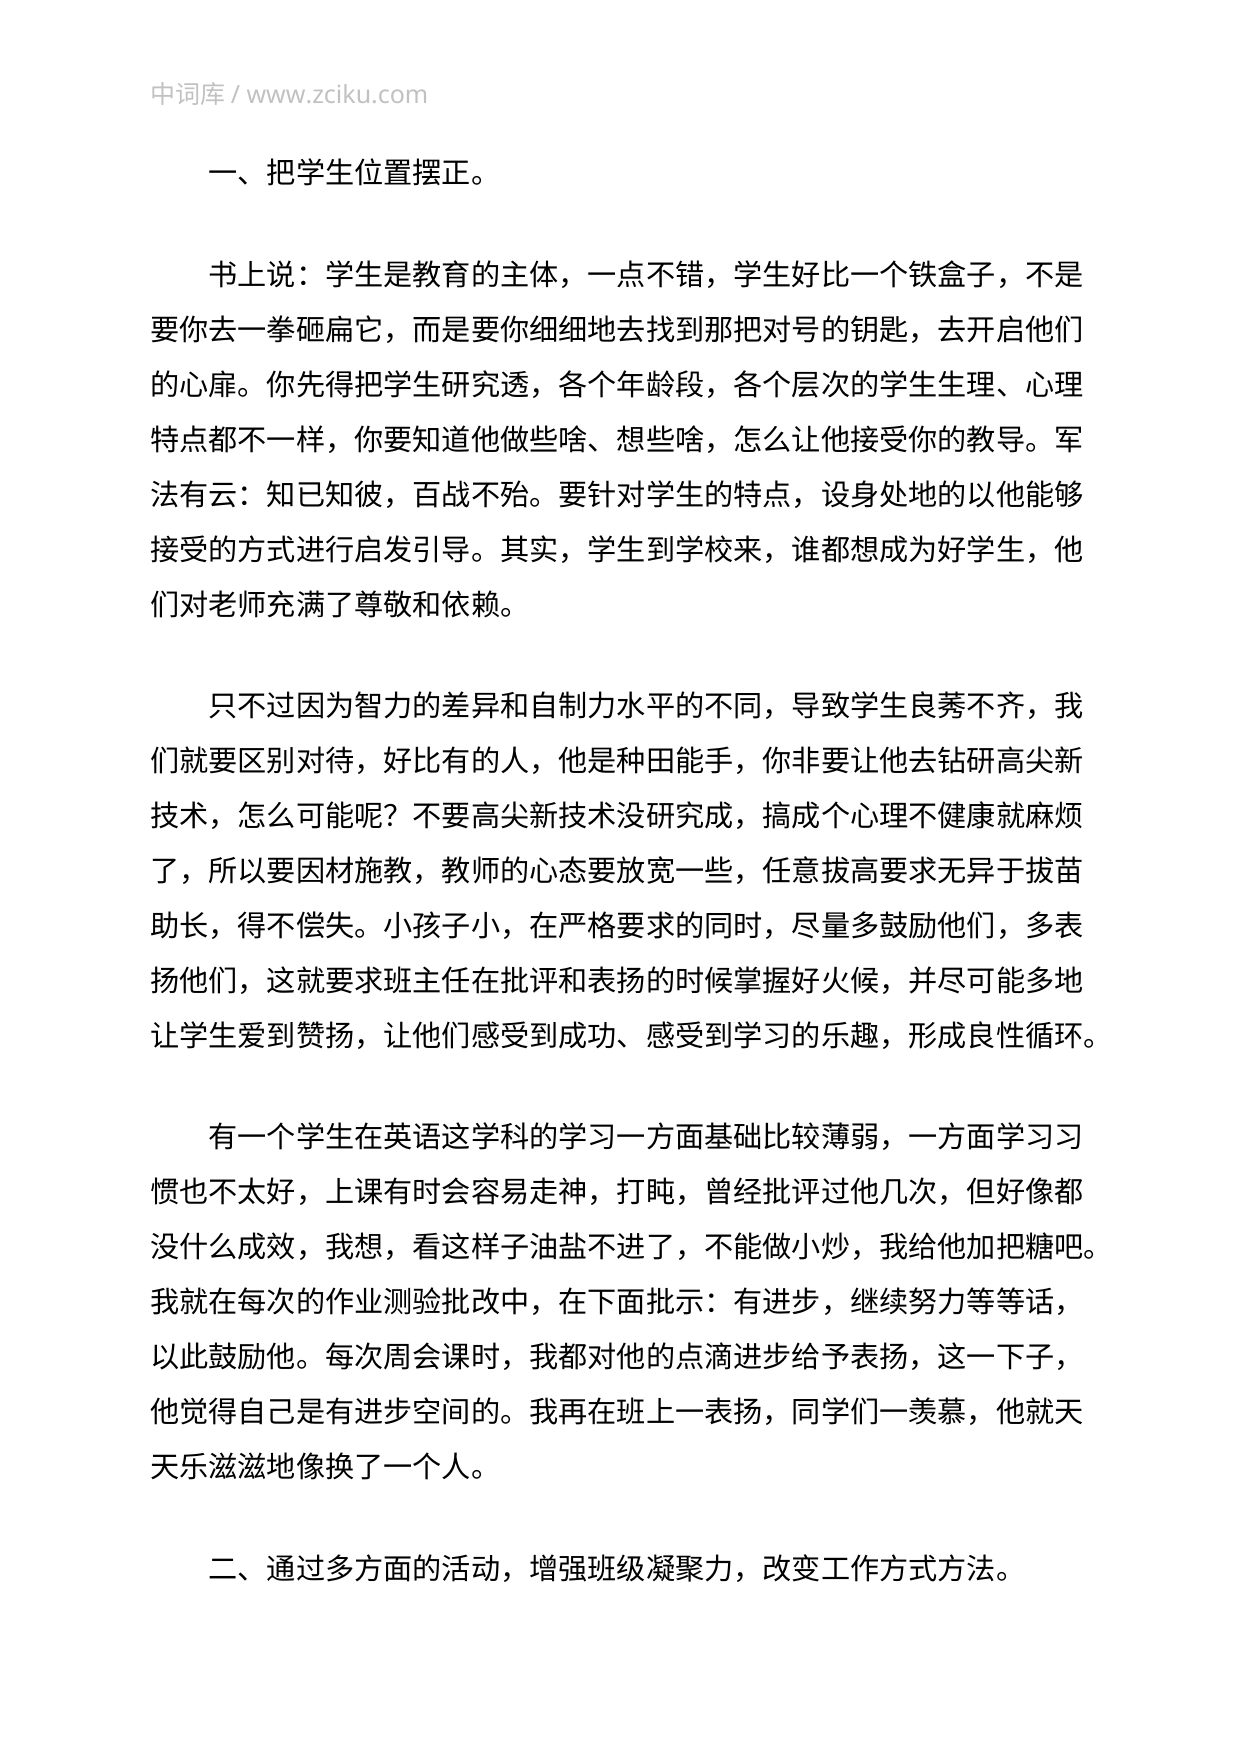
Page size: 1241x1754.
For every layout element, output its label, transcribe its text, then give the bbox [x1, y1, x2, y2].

text 二、通过多方面的活动，增强班级凝聚力，改变工作方式方法。 [150, 1545, 1090, 1587]
text 有一个学生在英语这学科的学习一方面基础比较薄弱，一方面学习习惯也不太好，上课有时会容易走神，打盹，曾经批评过他几次，但好像都没什么成效，我想，看这样子油盐不进了，不能做小炒，我给他加把糖吧。我就在每次的作业测验批改中，在下面批示：有进步，继续努力等等话，以此鼓励他。每次周会课时，我都对他的点滴进步给予表扬，这一下子，他觉得自己是有进步空间的。我再在班上一表扬，同学们一羡慕，他就天天乐滋滋地像换了一个人。 [150, 1114, 1090, 1486]
text 一、把学生位置摆正。 [150, 150, 1090, 192]
text 只不过因为智力的差异和自制力水平的不同，导致学生良莠不齐，我们就要区别对待，好比有的人，他是种田能手，你非要让他去钻研高尖新技术，怎么可能呢？不要高尖新技术没研究成，搞成个心理不健康就麻烦了，所以要因材施教，教师的心态要放宽一些，任意拔高要求无异于拔苗助长，得不偿失。小孩子小，在严格要求的同时，尽量多鼓励他们，多表扬他们，这就要求班主任在批评和表扬的时候掌握好火候，并尽可能多地让学生爱到赞扬，让他们感受到成功、感受到学习的乐趣，形成良性循环。 [150, 683, 1090, 1054]
text 书上说：学生是教育的主体，一点不错，学生好比一个铁盒子，不是要你去一拳砸扁它，而是要你细细地去找到那把对号的钥匙，去开启他们的心扉。你先得把学生研究透，各个年龄段，各个层次的学生生理、心理特点都不一样，你要知道他做些啥、想些啥，怎么让他接受你的教导。军法有云：知已知彼，百战不殆。要针对学生的特点，设身处地的以他能够接受的方式进行启发引导。其实，学生到学校来，谁都想成为好学生，他们对老师充满了尊敬和依赖。 [150, 252, 1090, 623]
